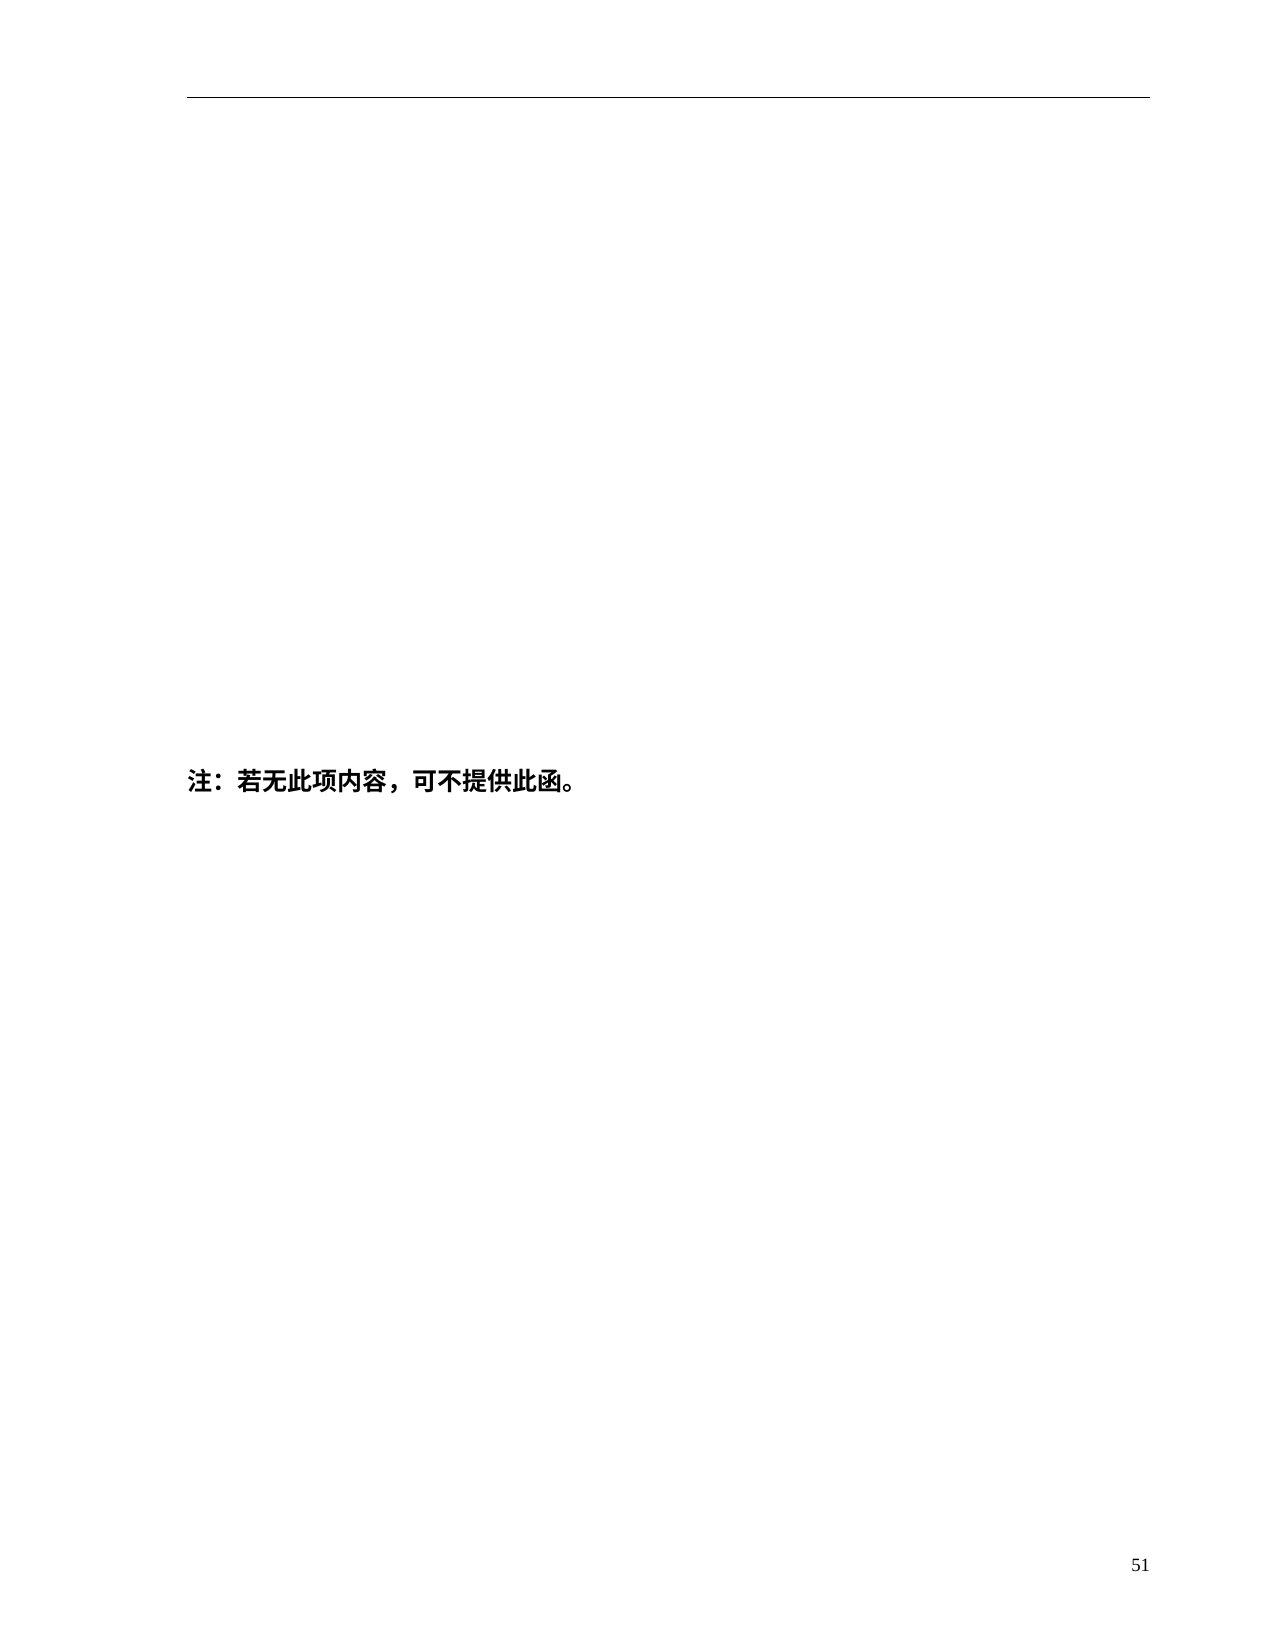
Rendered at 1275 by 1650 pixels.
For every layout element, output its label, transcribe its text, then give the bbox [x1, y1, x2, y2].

text 注：若无此项内容，可不提供此函。 [187, 761, 1150, 797]
